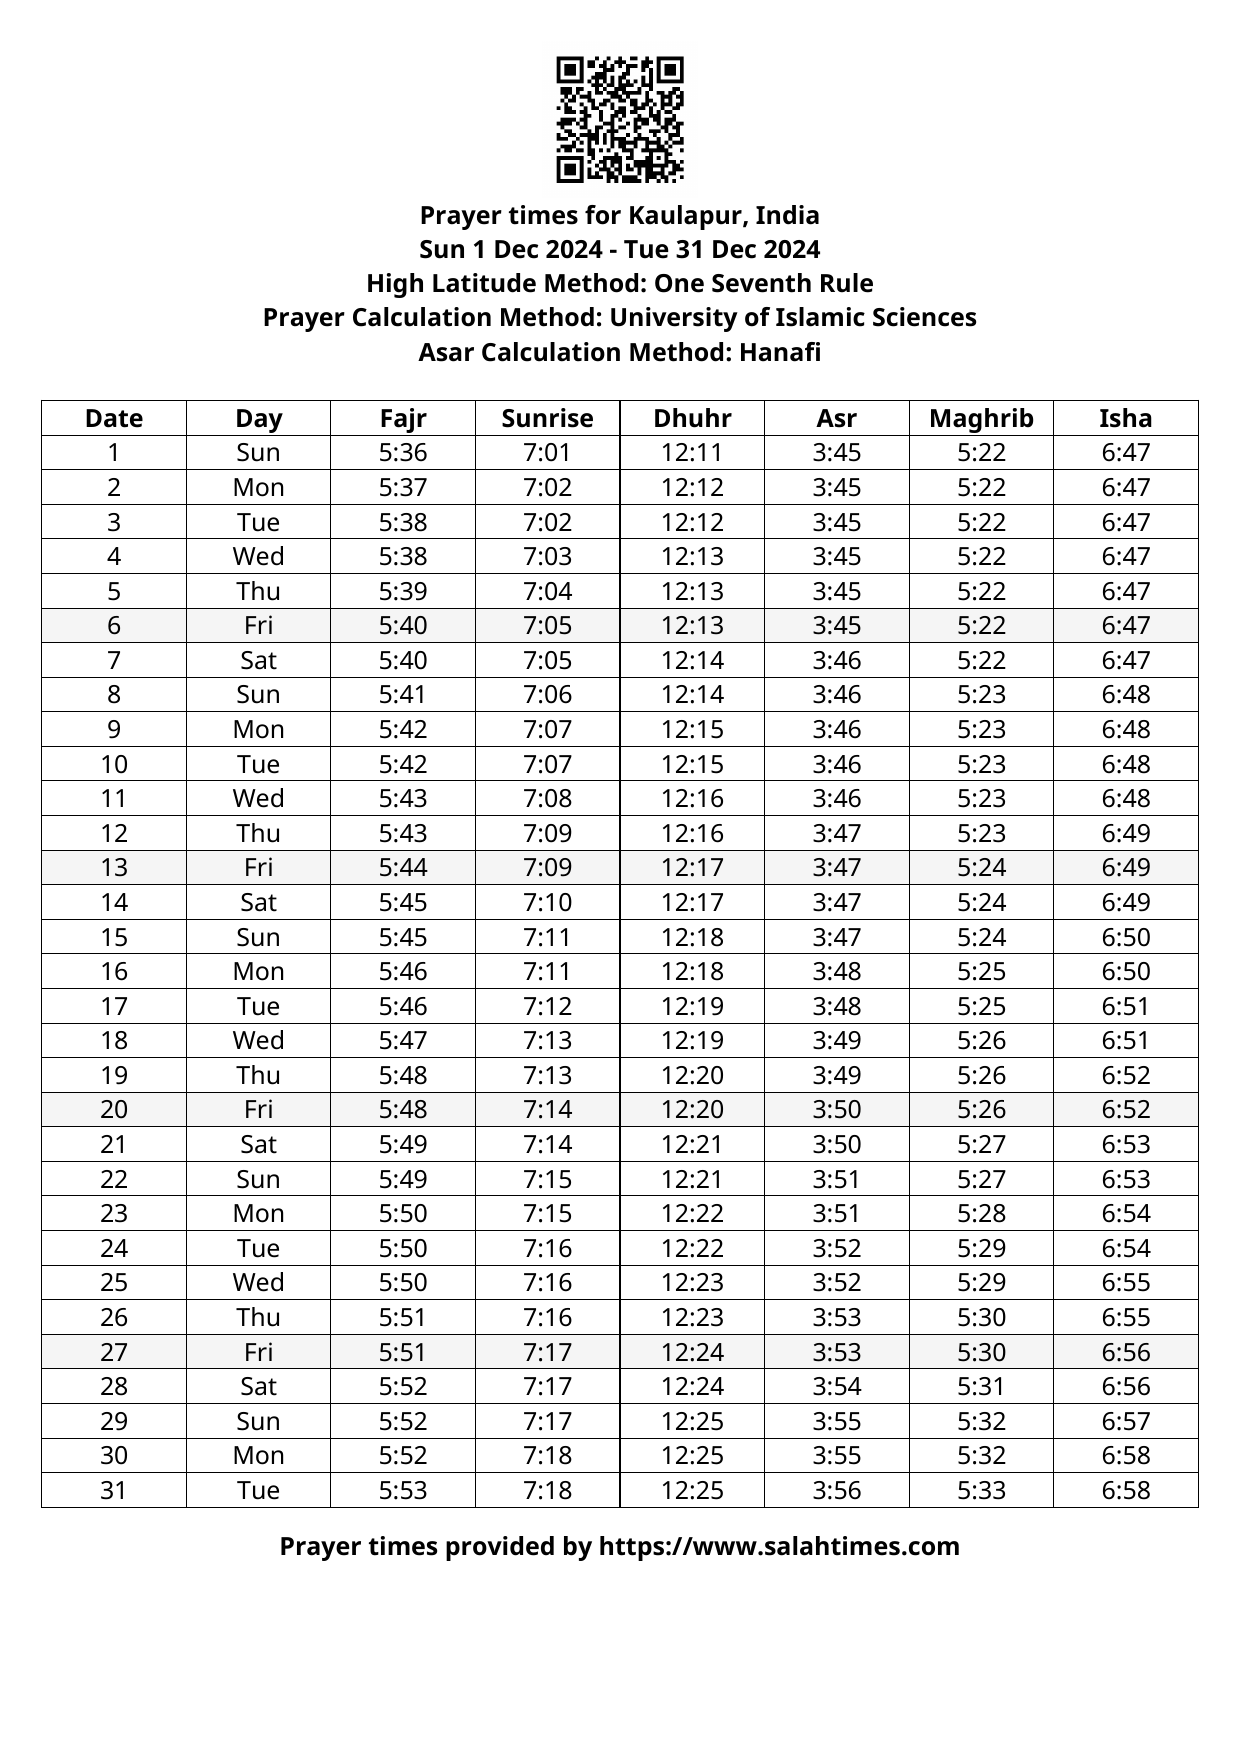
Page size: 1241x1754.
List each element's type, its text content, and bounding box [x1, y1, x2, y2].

table_cell 5:28 [910, 1196, 1053, 1230]
table_cell 7:17 [476, 1369, 619, 1403]
table_cell 3:51 [765, 1162, 909, 1195]
table_cell 5:29 [910, 1266, 1053, 1299]
table_header Isha [1054, 401, 1198, 434]
table_cell 5:38 [331, 505, 475, 538]
table_cell 7:14 [476, 1093, 619, 1126]
table_cell 3:47 [765, 851, 909, 884]
table_cell 7:17 [476, 1404, 619, 1437]
table_cell 5:36 [331, 436, 475, 469]
table_cell 7:11 [476, 954, 619, 988]
table_cell 5:49 [331, 1162, 475, 1195]
table_cell Mon [187, 1196, 330, 1230]
table_cell 6:48 [1054, 781, 1198, 815]
table_cell Thu [187, 816, 330, 849]
table_cell 12:13 [621, 539, 764, 573]
table_cell Tue [187, 1473, 330, 1507]
table_cell 6:55 [1054, 1300, 1198, 1334]
table_cell 3:54 [765, 1369, 909, 1403]
table_cell 6:47 [1054, 609, 1198, 642]
table_cell 5:48 [331, 1093, 475, 1126]
table_cell 6:51 [1054, 989, 1198, 1022]
table_cell 7:10 [476, 885, 619, 919]
table_cell 18 [42, 1024, 186, 1057]
table_cell 7:15 [476, 1196, 619, 1230]
table_cell 5:53 [331, 1473, 475, 1507]
table_cell 5:40 [331, 609, 475, 642]
table_cell Fri [187, 1335, 330, 1368]
table_cell 7:02 [476, 505, 619, 538]
table_cell 3:45 [765, 470, 909, 504]
table_cell 7:18 [476, 1473, 619, 1507]
table_cell 5:46 [331, 954, 475, 988]
table_cell Mon [187, 470, 330, 504]
table_cell 6:53 [1054, 1162, 1198, 1195]
table_cell 5:51 [331, 1300, 475, 1334]
table_cell Sat [187, 1127, 330, 1161]
table_cell 12:18 [621, 920, 764, 953]
table_cell 5:31 [910, 1369, 1053, 1403]
table_cell 17 [42, 989, 186, 1022]
table_cell 4 [42, 539, 186, 573]
table_cell 5:22 [910, 574, 1053, 607]
table_cell 5:23 [910, 678, 1053, 711]
table_cell 3:50 [765, 1093, 909, 1126]
table_cell 12:17 [621, 851, 764, 884]
table_cell 5:26 [910, 1093, 1053, 1126]
table_cell 5:24 [910, 920, 1053, 953]
table_cell Wed [187, 1024, 330, 1057]
table_cell Wed [187, 539, 330, 573]
table_cell 12 [42, 816, 186, 849]
table_cell 3:52 [765, 1231, 909, 1264]
table_cell 12:16 [621, 781, 764, 815]
table_cell 30 [42, 1439, 186, 1472]
table_cell 6:47 [1054, 470, 1198, 504]
table_cell 7:07 [476, 712, 619, 746]
table_cell 1 [42, 436, 186, 469]
table_cell 5:25 [910, 954, 1053, 988]
table_cell Wed [187, 781, 330, 815]
table_cell 5:22 [910, 609, 1053, 642]
table_cell 5:29 [910, 1231, 1053, 1264]
table_cell 7:16 [476, 1231, 619, 1264]
table_cell 6:47 [1054, 574, 1198, 607]
table_cell 7:16 [476, 1266, 619, 1299]
table_cell 5:42 [331, 712, 475, 746]
table_cell 12:13 [621, 574, 764, 607]
table_cell Sun [187, 678, 330, 711]
table_cell Wed [187, 1266, 330, 1299]
table_cell 28 [42, 1369, 186, 1403]
table_cell 12:16 [621, 816, 764, 849]
table_cell 9 [42, 712, 186, 746]
table_cell 7:11 [476, 920, 619, 953]
table_cell 5:22 [910, 436, 1053, 469]
table_cell 6:57 [1054, 1404, 1198, 1437]
table_cell Thu [187, 574, 330, 607]
table_cell 3:45 [765, 574, 909, 607]
table_cell 5:30 [910, 1335, 1053, 1368]
text Prayer times provided by https://www.salahtimes.com [42, 1528, 1198, 1563]
table_header Sunrise [476, 401, 619, 434]
table_cell 7:13 [476, 1058, 619, 1092]
table_cell 7:13 [476, 1024, 619, 1057]
text Sun 1 Dec 2024 - Tue 31 Dec 2024 [42, 232, 1198, 266]
table_cell 5:32 [910, 1404, 1053, 1437]
table_cell 6:49 [1054, 885, 1198, 919]
table_cell 3:53 [765, 1300, 909, 1334]
table_cell 7:18 [476, 1439, 619, 1472]
table_cell Tue [187, 1231, 330, 1264]
table_cell 3:47 [765, 920, 909, 953]
table_cell 5:26 [910, 1058, 1053, 1092]
table_cell Sun [187, 436, 330, 469]
table_cell 5:23 [910, 712, 1053, 746]
table_cell 12:19 [621, 1024, 764, 1057]
table_cell 12:25 [621, 1404, 764, 1437]
table_cell 3 [42, 505, 186, 538]
table_cell 6:51 [1054, 1024, 1198, 1057]
table_cell 20 [42, 1093, 186, 1126]
table_cell 5:27 [910, 1162, 1053, 1195]
table_cell 5:50 [331, 1196, 475, 1230]
table_cell Mon [187, 954, 330, 988]
table_cell 3:55 [765, 1439, 909, 1472]
table_cell 31 [42, 1473, 186, 1507]
table_cell 12:23 [621, 1300, 764, 1334]
table_cell 6:52 [1054, 1058, 1198, 1092]
table_cell 7 [42, 643, 186, 677]
table_cell 12:19 [621, 989, 764, 1022]
table_cell 3:49 [765, 1024, 909, 1057]
table_cell 6:54 [1054, 1196, 1198, 1230]
table_cell 5:22 [910, 643, 1053, 677]
table_cell 3:46 [765, 643, 909, 677]
table_cell 7:12 [476, 989, 619, 1022]
table_cell 7:06 [476, 678, 619, 711]
table_cell 5:49 [331, 1127, 475, 1161]
table_cell Tue [187, 747, 330, 780]
table_cell 5:24 [910, 885, 1053, 919]
table_cell 3:48 [765, 989, 909, 1022]
table_cell 6:48 [1054, 747, 1198, 780]
table_cell 3:45 [765, 609, 909, 642]
table_cell 7:14 [476, 1127, 619, 1161]
table_cell 6:47 [1054, 505, 1198, 538]
table_cell 5:41 [331, 678, 475, 711]
table_cell 6:49 [1054, 851, 1198, 884]
table_cell Tue [187, 989, 330, 1022]
table_cell 25 [42, 1266, 186, 1299]
table_cell 7:09 [476, 851, 619, 884]
table_cell 5:37 [331, 470, 475, 504]
table_cell 12:17 [621, 885, 764, 919]
table_cell 5:52 [331, 1369, 475, 1403]
table_cell 7:04 [476, 574, 619, 607]
table_cell 3:48 [765, 954, 909, 988]
table_cell 12:15 [621, 747, 764, 780]
table_cell 12:13 [621, 609, 764, 642]
table_cell 5:51 [331, 1335, 475, 1368]
table_header Asr [765, 401, 909, 434]
table_cell 5:23 [910, 747, 1053, 780]
table_cell 5:45 [331, 920, 475, 953]
table_cell 7:08 [476, 781, 619, 815]
table_cell 12:18 [621, 954, 764, 988]
table_cell 12:20 [621, 1058, 764, 1092]
table_cell 5:22 [910, 505, 1053, 538]
table_cell 2 [42, 470, 186, 504]
table_cell 5:42 [331, 747, 475, 780]
table_cell 12:12 [621, 505, 764, 538]
table_cell 12:15 [621, 712, 764, 746]
table_cell 12:21 [621, 1127, 764, 1161]
table_cell 5:52 [331, 1439, 475, 1472]
text High Latitude Method: One Seventh Rule [42, 266, 1198, 300]
table_cell Thu [187, 1300, 330, 1334]
table_cell 6:49 [1054, 816, 1198, 849]
table_cell 12:25 [621, 1473, 764, 1507]
table_cell 6:55 [1054, 1266, 1198, 1299]
table_cell 7:05 [476, 643, 619, 677]
table_cell 5:23 [910, 781, 1053, 815]
table_cell 7:16 [476, 1300, 619, 1334]
table_cell 6:53 [1054, 1127, 1198, 1161]
table_cell 5:26 [910, 1024, 1053, 1057]
table_cell 7:15 [476, 1162, 619, 1195]
table_header Fajr [331, 401, 475, 434]
table_cell Mon [187, 712, 330, 746]
table_cell 5:47 [331, 1024, 475, 1057]
table_cell 5:27 [910, 1127, 1053, 1161]
table_cell 6:50 [1054, 920, 1198, 953]
table_cell 7:01 [476, 436, 619, 469]
table_cell 15 [42, 920, 186, 953]
table_cell 19 [42, 1058, 186, 1092]
table_header Maghrib [910, 401, 1053, 434]
table_cell 6:50 [1054, 954, 1198, 988]
table_cell 5:38 [331, 539, 475, 573]
table_cell 7:17 [476, 1335, 619, 1368]
table_cell 3:52 [765, 1266, 909, 1299]
table_cell 6:48 [1054, 712, 1198, 746]
table_cell 7:03 [476, 539, 619, 573]
table_cell 3:45 [765, 436, 909, 469]
table_cell 6 [42, 609, 186, 642]
table_cell 6:47 [1054, 643, 1198, 677]
table_cell 24 [42, 1231, 186, 1264]
table_cell 6:58 [1054, 1439, 1198, 1472]
table_cell 7:02 [476, 470, 619, 504]
table_cell 8 [42, 678, 186, 711]
table_cell 12:25 [621, 1439, 764, 1472]
table_cell 3:46 [765, 678, 909, 711]
table_cell 7:07 [476, 747, 619, 780]
table_cell Mon [187, 1439, 330, 1472]
table_cell 27 [42, 1335, 186, 1368]
table_cell 3:47 [765, 816, 909, 849]
table_cell 6:56 [1054, 1335, 1198, 1368]
table_cell 5:48 [331, 1058, 475, 1092]
table_cell 6:48 [1054, 678, 1198, 711]
table_cell Sun [187, 1162, 330, 1195]
table_cell 5:22 [910, 539, 1053, 573]
table_cell 6:52 [1054, 1093, 1198, 1126]
table_cell 3:45 [765, 539, 909, 573]
table_cell 16 [42, 954, 186, 988]
table_cell Thu [187, 1058, 330, 1092]
table_cell 11 [42, 781, 186, 815]
table_cell 5:40 [331, 643, 475, 677]
table_cell 14 [42, 885, 186, 919]
table_cell 3:56 [765, 1473, 909, 1507]
table_cell 5 [42, 574, 186, 607]
table_cell 5:43 [331, 816, 475, 849]
table_cell 12:12 [621, 470, 764, 504]
table_cell 3:45 [765, 505, 909, 538]
table_cell Sun [187, 1404, 330, 1437]
table_cell 29 [42, 1404, 186, 1437]
table_cell 3:46 [765, 747, 909, 780]
table_cell 21 [42, 1127, 186, 1161]
table_cell Sat [187, 885, 330, 919]
table_cell 6:56 [1054, 1369, 1198, 1403]
text Prayer times for Kaulapur, India [42, 198, 1198, 232]
table_cell 23 [42, 1196, 186, 1230]
table_cell Tue [187, 505, 330, 538]
table_cell Sat [187, 643, 330, 677]
table_cell 7:05 [476, 609, 619, 642]
table_cell 12:21 [621, 1162, 764, 1195]
table_cell 3:46 [765, 781, 909, 815]
table_cell 5:46 [331, 989, 475, 1022]
table_cell 6:58 [1054, 1473, 1198, 1507]
table_header Day [187, 401, 330, 434]
table_cell 5:33 [910, 1473, 1053, 1507]
table_cell 3:50 [765, 1127, 909, 1161]
table_cell 5:52 [331, 1404, 475, 1437]
table_cell 12:24 [621, 1369, 764, 1403]
table_cell 12:20 [621, 1093, 764, 1126]
table_cell 12:23 [621, 1266, 764, 1299]
table_cell 12:14 [621, 643, 764, 677]
table_cell 5:32 [910, 1439, 1053, 1472]
table_cell 3:55 [765, 1404, 909, 1437]
table_cell 5:23 [910, 816, 1053, 849]
table_cell 5:30 [910, 1300, 1053, 1334]
table_cell 5:50 [331, 1231, 475, 1264]
table_cell 5:45 [331, 885, 475, 919]
table_cell 5:22 [910, 470, 1053, 504]
table_cell 12:24 [621, 1335, 764, 1368]
table_cell Fri [187, 1093, 330, 1126]
table_cell Sun [187, 920, 330, 953]
table_cell 7:09 [476, 816, 619, 849]
text Asar Calculation Method: Hanafi [42, 334, 1198, 368]
table_cell 12:22 [621, 1196, 764, 1230]
text Prayer Calculation Method: University of Islamic Sciences [42, 300, 1198, 334]
table_cell 5:24 [910, 851, 1053, 884]
table_cell Sat [187, 1369, 330, 1403]
table_cell 3:51 [765, 1196, 909, 1230]
table_cell 5:44 [331, 851, 475, 884]
table_header Dhuhr [621, 401, 764, 434]
table_cell Fri [187, 609, 330, 642]
table_cell Fri [187, 851, 330, 884]
table_cell 5:25 [910, 989, 1053, 1022]
table_cell 12:22 [621, 1231, 764, 1264]
picture [542, 41, 699, 198]
table_cell 12:11 [621, 436, 764, 469]
table_cell 3:53 [765, 1335, 909, 1368]
table_cell 5:43 [331, 781, 475, 815]
table_header Date [42, 401, 186, 434]
table_cell 10 [42, 747, 186, 780]
table_cell 3:49 [765, 1058, 909, 1092]
table_cell 3:47 [765, 885, 909, 919]
table_cell 22 [42, 1162, 186, 1195]
table_cell 6:47 [1054, 436, 1198, 469]
table_cell 26 [42, 1300, 186, 1334]
table_cell 5:39 [331, 574, 475, 607]
table_cell 6:47 [1054, 539, 1198, 573]
table_cell 3:46 [765, 712, 909, 746]
table_cell 5:50 [331, 1266, 475, 1299]
table_cell 12:14 [621, 678, 764, 711]
table_cell 13 [42, 851, 186, 884]
table_cell 6:54 [1054, 1231, 1198, 1264]
